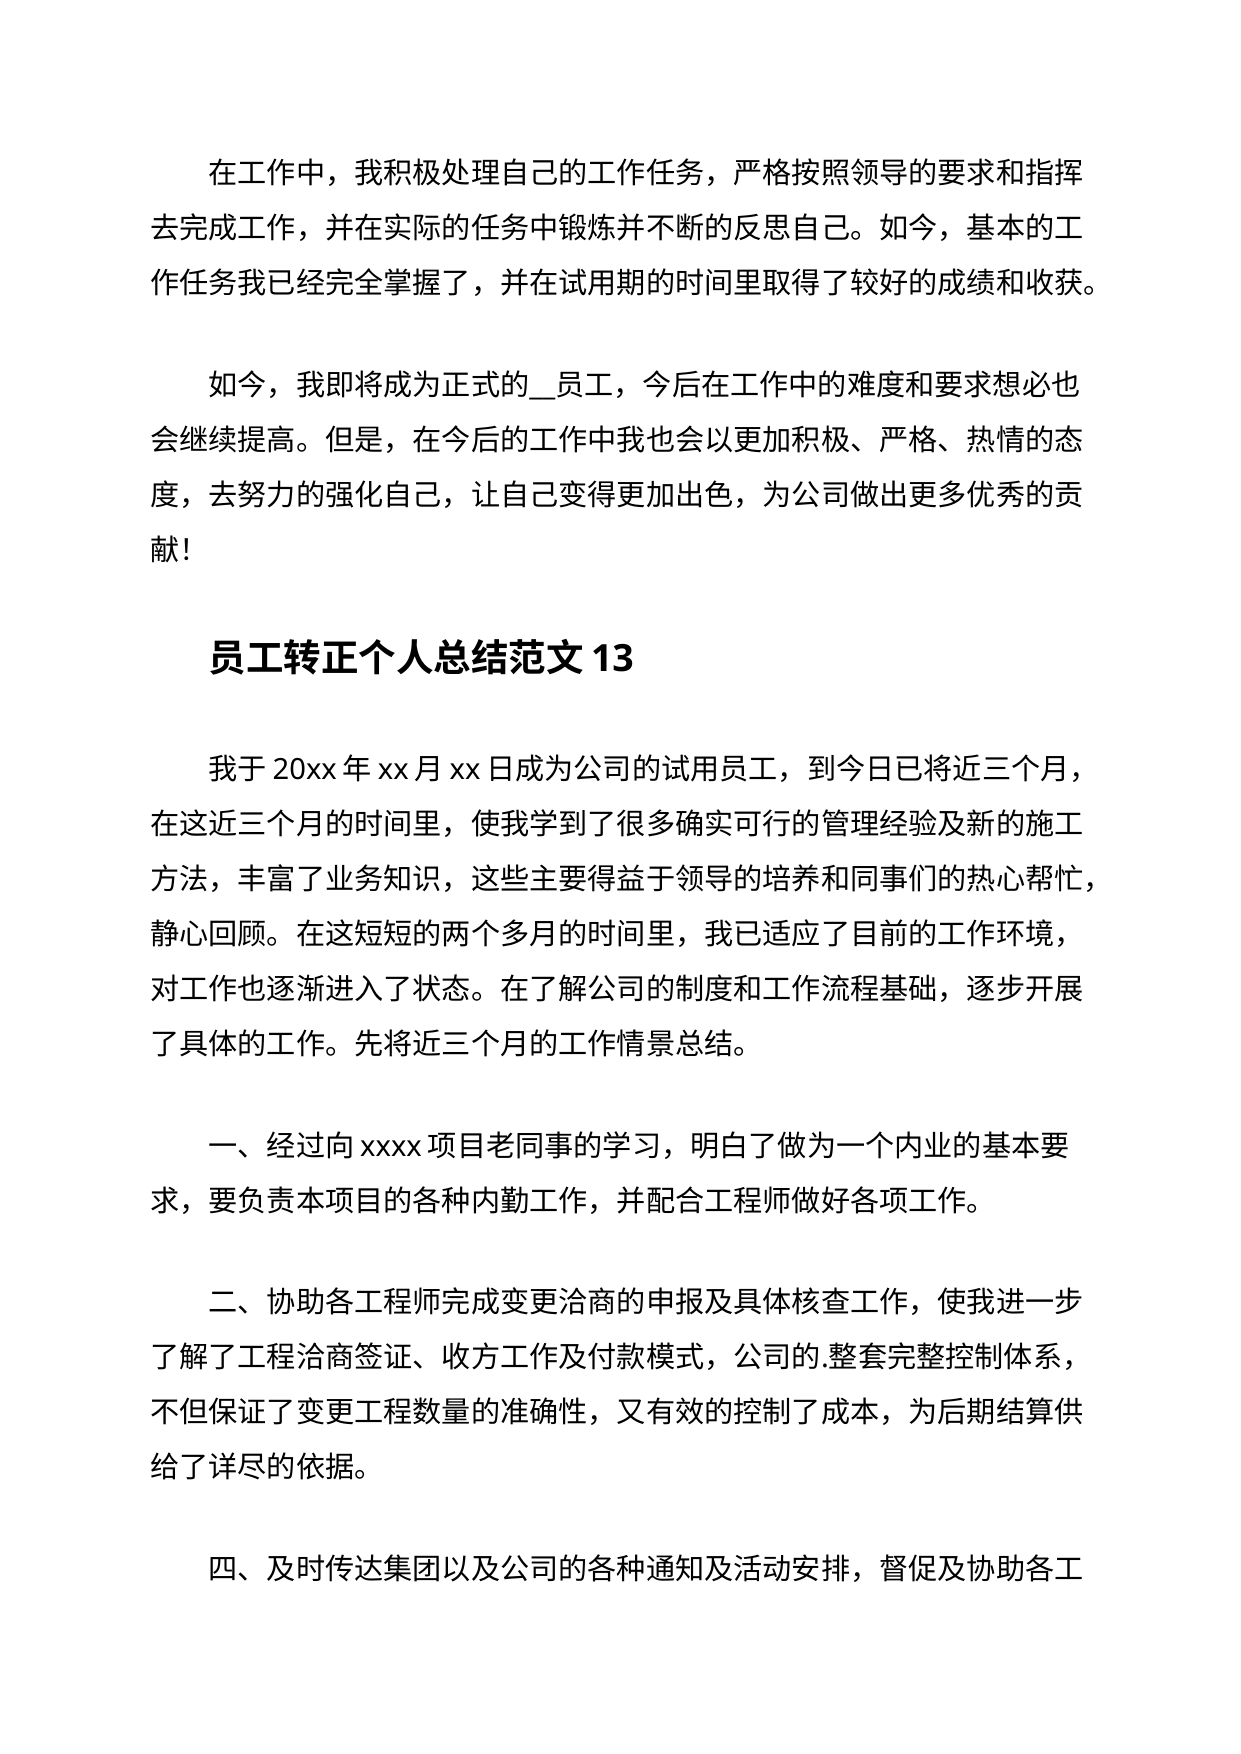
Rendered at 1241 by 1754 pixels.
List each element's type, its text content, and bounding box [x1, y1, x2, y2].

text 我于20xx年xx月xx日成为公司的试用员工，到今日已将近三个月，在这近三个月的时间里，使我学到了很多确实可行的管理经验及新的施工方法，丰富了业务知识，这些主要得益于领导的培养和同事们的热心帮忙，静心回顾。在这短短的两个多月的时间里，我已适应了目前的工作环境，对工作也逐渐进入了状态。在了解公司的制度和工作流程基础，逐步开展了具体的工作。先将近三个月的工作情景总结。 [150, 746, 1090, 1063]
text 如今，我即将成为正式的__员工，今后在工作中的难度和要求想必也会继续提高。但是，在今后的工作中我也会以更加积极、严格、热情的态度，去努力的强化自己，让自己变得更加出色，为公司做出更多优秀的贡献！ [150, 362, 1090, 569]
text 一、经过向xxxx项目老同事的学习，明白了做为一个内业的基本要求，要负责本项目的各种内勤工作，并配合工程师做好各项工作。 [150, 1122, 1090, 1219]
text 员工转正个人总结范文13 [150, 628, 1090, 683]
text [150, 1545, 1090, 1588]
text 二、协助各工程师完成变更洽商的申报及具体核查工作，使我进一步了解了工程洽商签证、收方工作及付款模式，公司的.整套完整控制体系，不但保证了变更工程数量的准确性，又有效的控制了成本，为后期结算供给了详尽的依据。 [150, 1279, 1090, 1486]
text 在工作中，我积极处理自己的工作任务，严格按照领导的要求和指挥去完成工作，并在实际的任务中锻炼并不断的反思自己。如今，基本的工作任务我已经完全掌握了，并在试用期的时间里取得了较好的成绩和收获。 [150, 150, 1090, 302]
